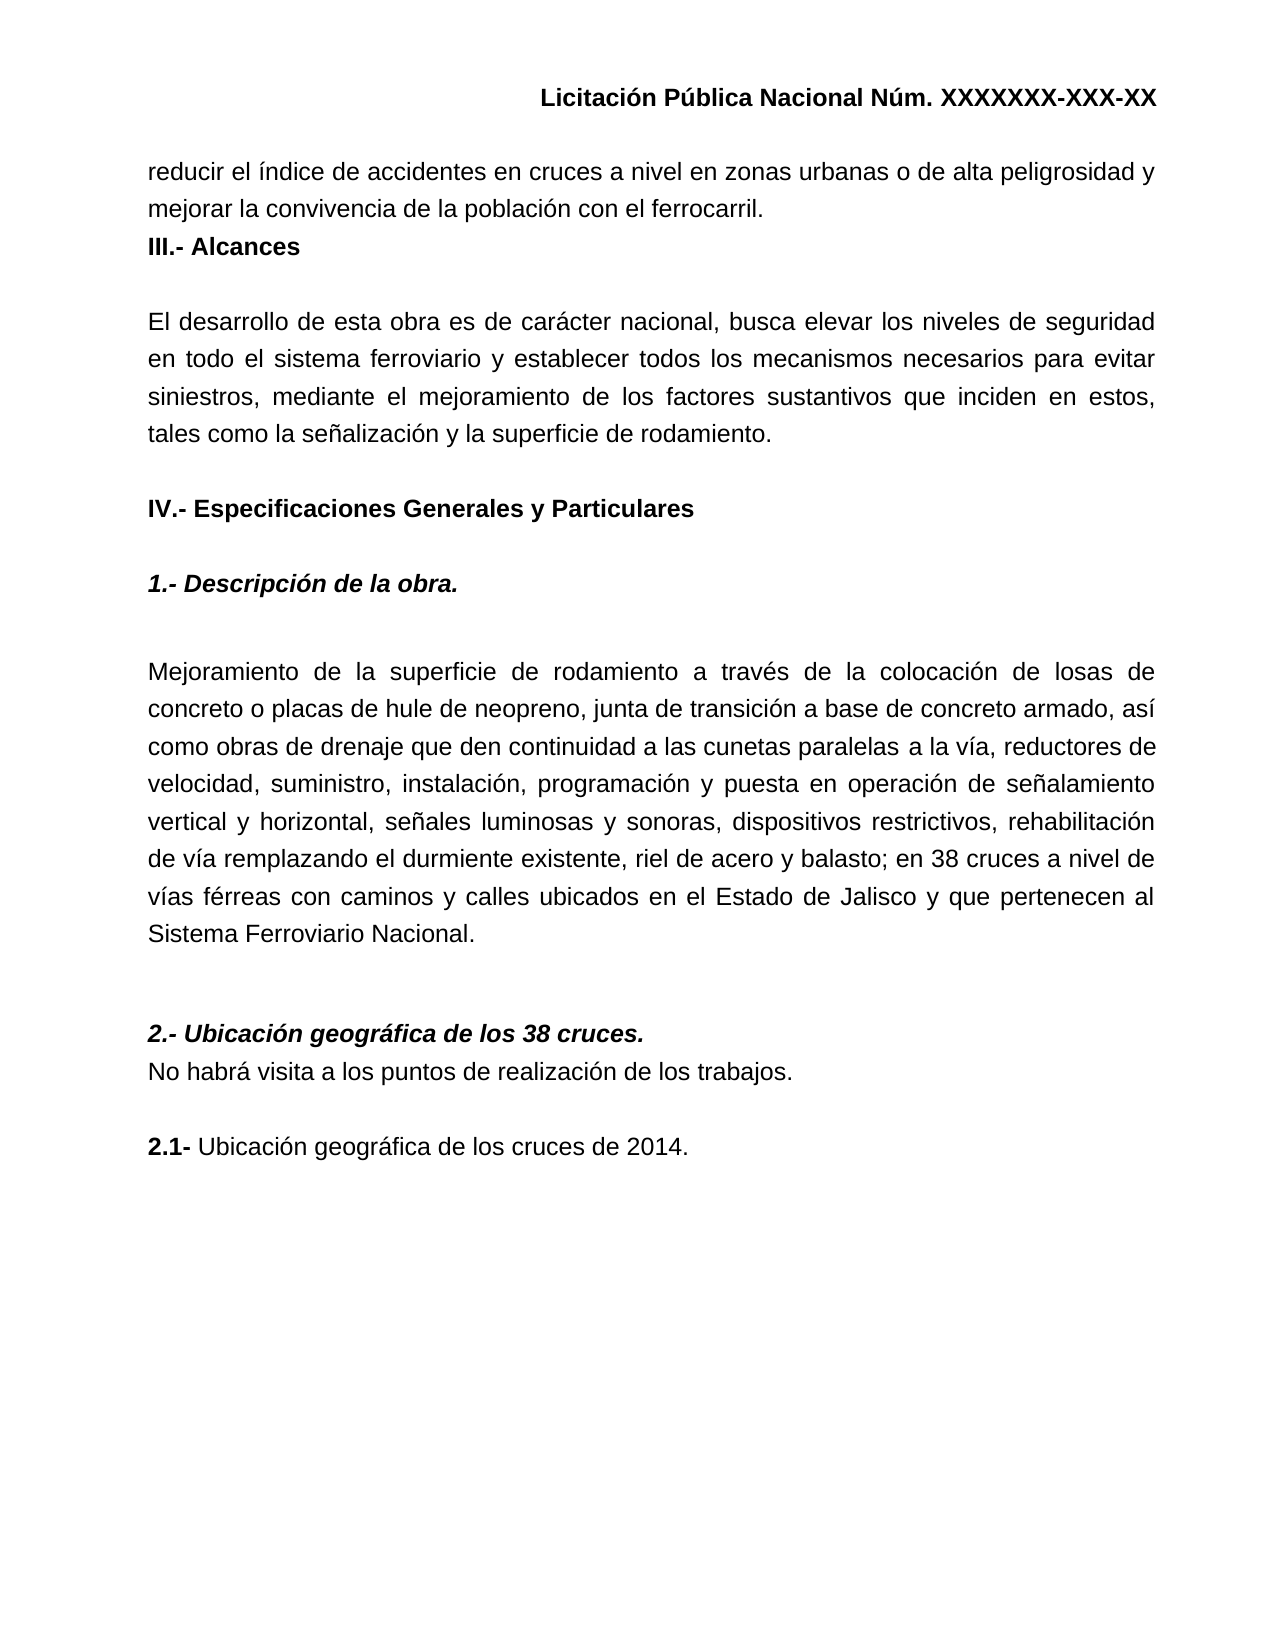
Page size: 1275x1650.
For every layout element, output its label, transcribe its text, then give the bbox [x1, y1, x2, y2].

text 2.1- Ubicación geográfica de los cruces de 2014. [148, 1123, 1157, 1160]
text IV.- Especificaciones Generales y Particulares [148, 485, 1157, 523]
text El desarrollo de esta obra es de carácter nacional, busca elevar los niveles de seguridad en todo el sistema ferroviario y establecer todos los mecanismos necesarios para evitar siniestros, mediante el mejoramiento de los factores sustantivos que inciden en estos, tales como la señalización y la superficie de rodamiento. [148, 298, 1157, 448]
text Mejoramiento de la superficie de rodamiento a través de la colocación de losas de concreto o placas de hule de neopreno, junta de transición a base de concreto armado, así como obras de drenaje que den continuidad a las cunetas paralelas a la vía, reductores de velocidad, suministro, instalación, programación y puesta en operación de señalamiento vertical y horizontal, señales luminosas y sonoras, dispositivos restrictivos, rehabilitación de vía remplazando el durmiente existente, riel de acero y balasto; en 38 cruces a nivel de vías férreas con caminos y calles ubicados en el Estado de Jalisco y que pertenecen al Sistema Ferroviario Nacional. [148, 648, 1157, 948]
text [148, 148, 1157, 223]
text 1.- Descripción de la obra. [148, 560, 1157, 598]
text No habrá visita a los puntos de realización de los trabajos. [148, 1048, 1157, 1085]
text 2.- Ubicación geográfica de los 38 cruces. [148, 1010, 1157, 1048]
text III.- Alcances [148, 223, 1157, 260]
